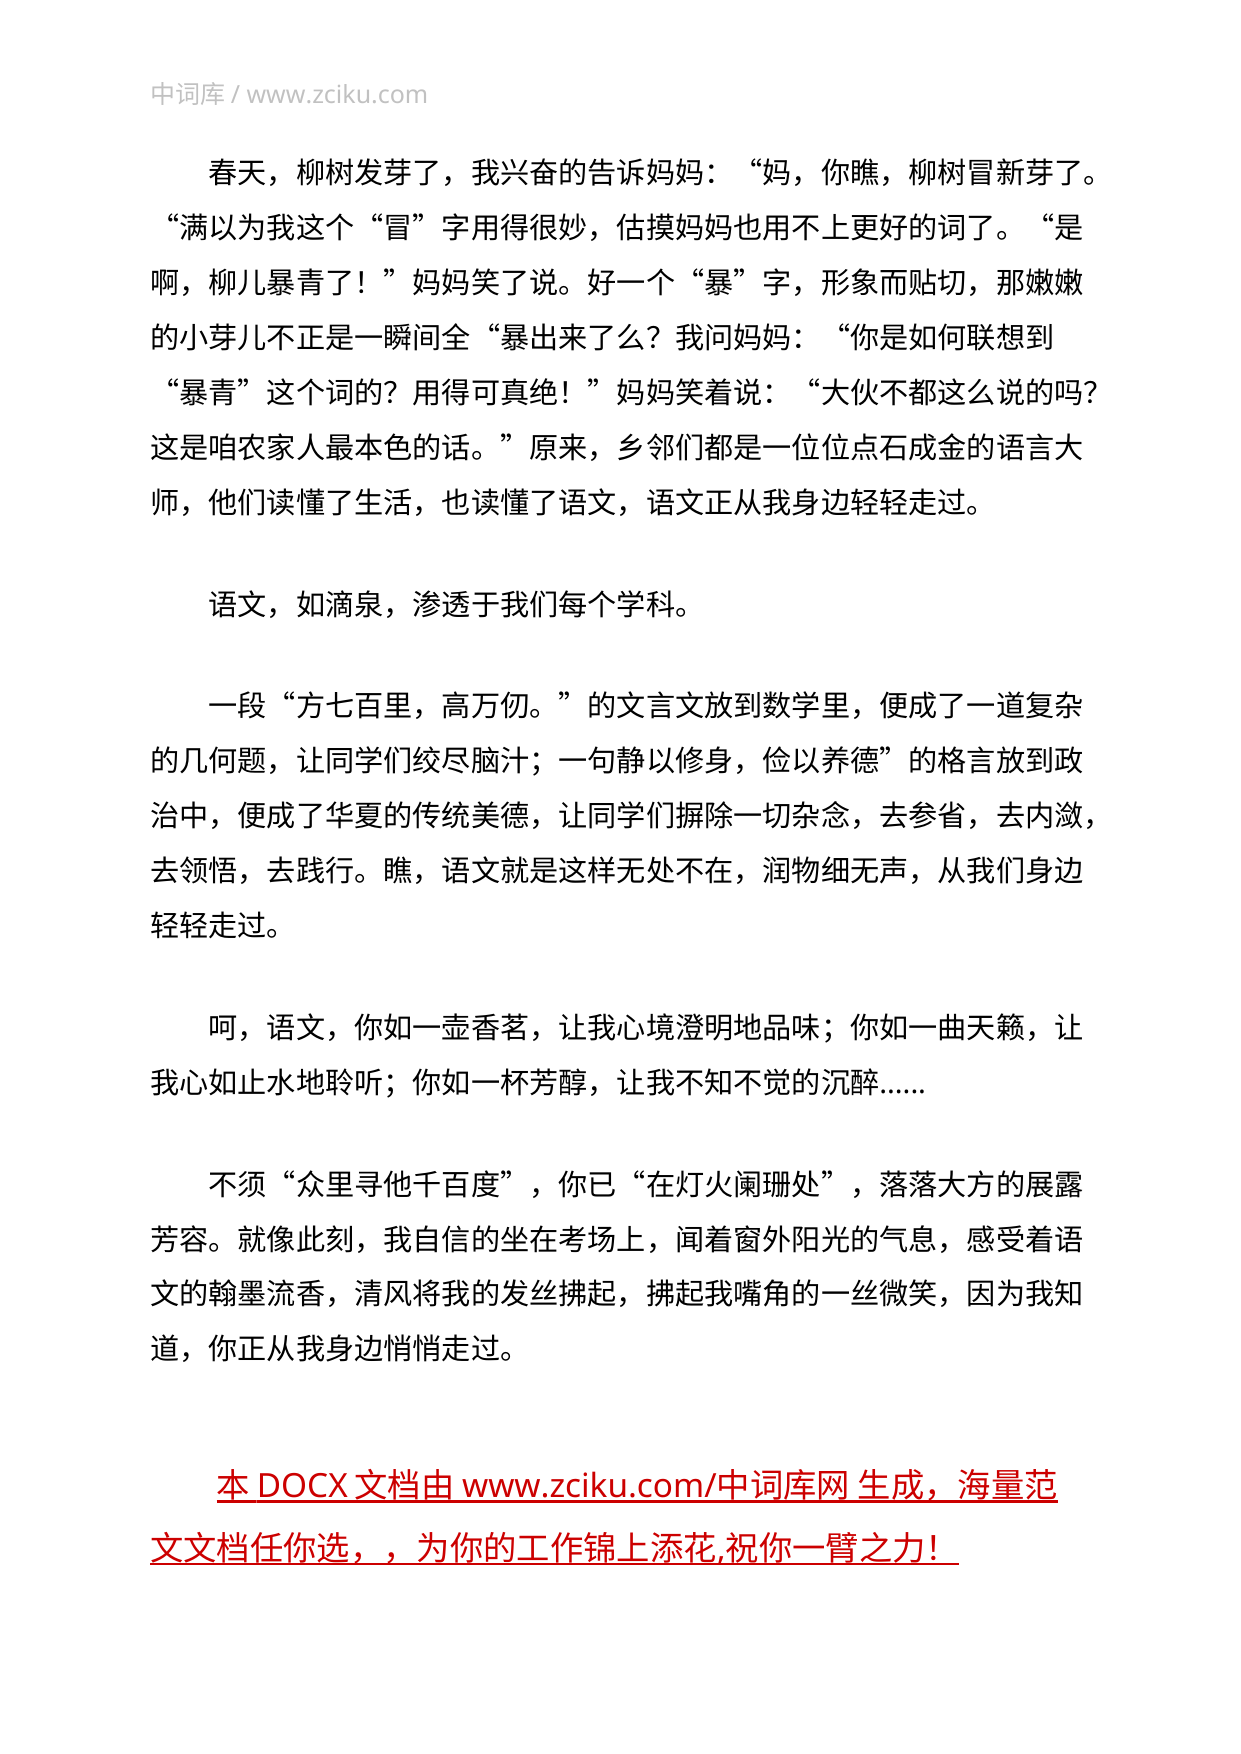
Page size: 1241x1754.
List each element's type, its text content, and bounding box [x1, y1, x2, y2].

text 不须“众里寻他千百度”，你已“在灯火阑珊处”，落落大方的展露芳容。就像此刻，我自信的坐在考场上，闻着窗外阳光的气息，感受着语文的翰墨流香，清风将我的发丝拂起，拂起我嘴角的一丝微笑，因为我知道，你正从我身边悄悄走过。 [150, 1161, 1090, 1368]
text 一段“方七百里，高万仞。”的文言文放到数学里，便成了一道复杂的几何题，让同学们绞尽脑汁；一句静以修身，俭以养德”的格言放到政治中，便成了华夏的传统美德，让同学们摒除一切杂念，去参省，去内潋，去领悟，去践行。瞧，语文就是这样无处不在，润物细无声，从我们身边轻轻走过。 [150, 683, 1090, 945]
text 本DOCX文档由 www.zciku.com/中词库网 生成，海量范文文档任你选，，为你的工作锦上添花,祝你一臂之力！ [150, 1459, 1090, 1570]
text 语文，如滴泉，渗透于我们每个学科。 [150, 581, 1090, 623]
text 春天，柳树发芽了，我兴奋的告诉妈妈：“妈，你瞧，柳树冒新芽了。“满以为我这个“冒”字用得很妙，估摸妈妈也用不上更好的词了。“是啊，柳儿暴青了！”妈妈笑了说。好一个“暴”字，形象而贴切，那嫩嫩的小芽儿不正是一瞬间全“暴出来了么？我问妈妈：“你是如何联想到“暴青”这个词的？用得可真绝！”妈妈笑着说：“大伙不都这么说的吗？这是咱农家人最本色的话。”原来，乡邻们都是一位位点石成金的语言大师，他们读懂了生活，也读懂了语文，语文正从我身边轻轻走过。 [150, 150, 1090, 522]
text 呵，语文，你如一壶香茗，让我心境澄明地品味；你如一曲天籁，让我心如止水地聆听；你如一杯芳醇，让我不知不觉的沉醉...... [150, 1004, 1090, 1102]
